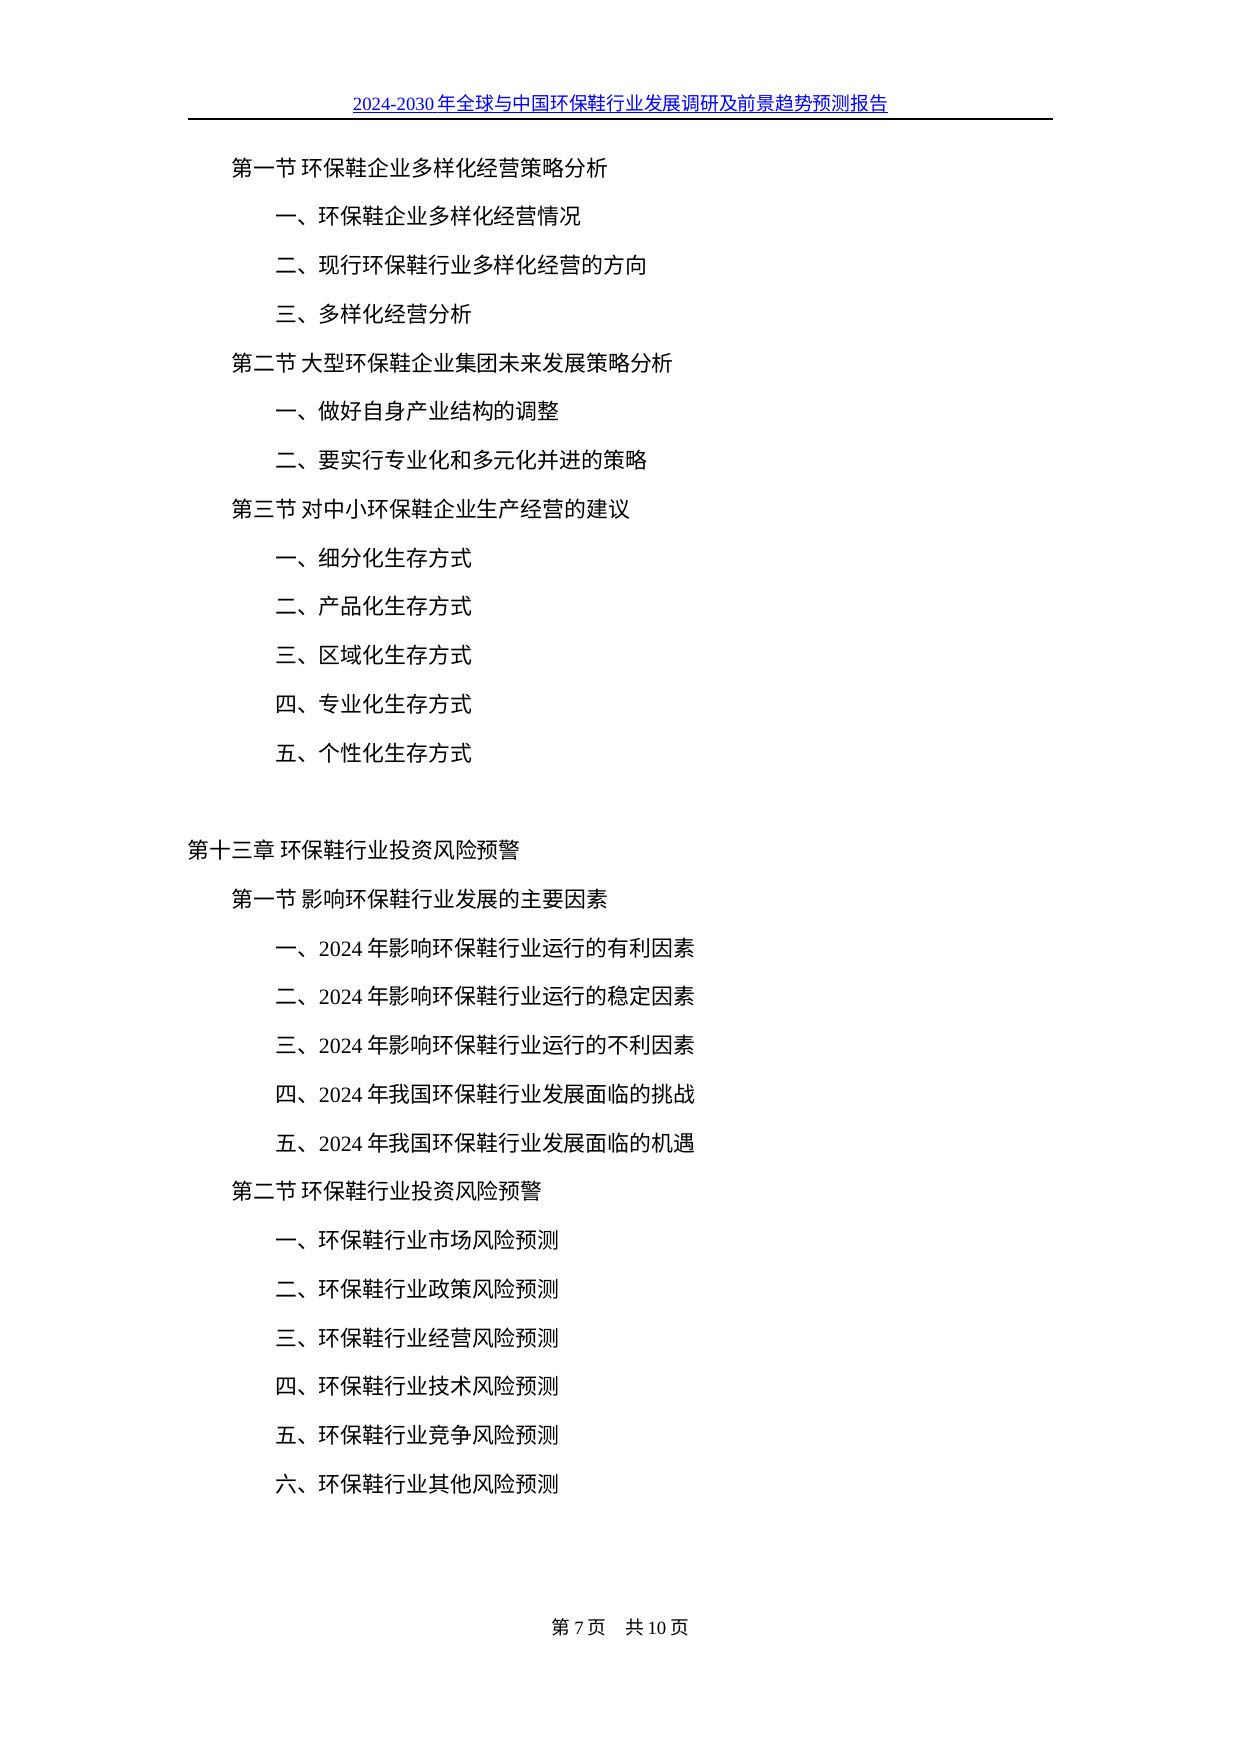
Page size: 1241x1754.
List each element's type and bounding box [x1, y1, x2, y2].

text [187, 150, 1053, 1499]
